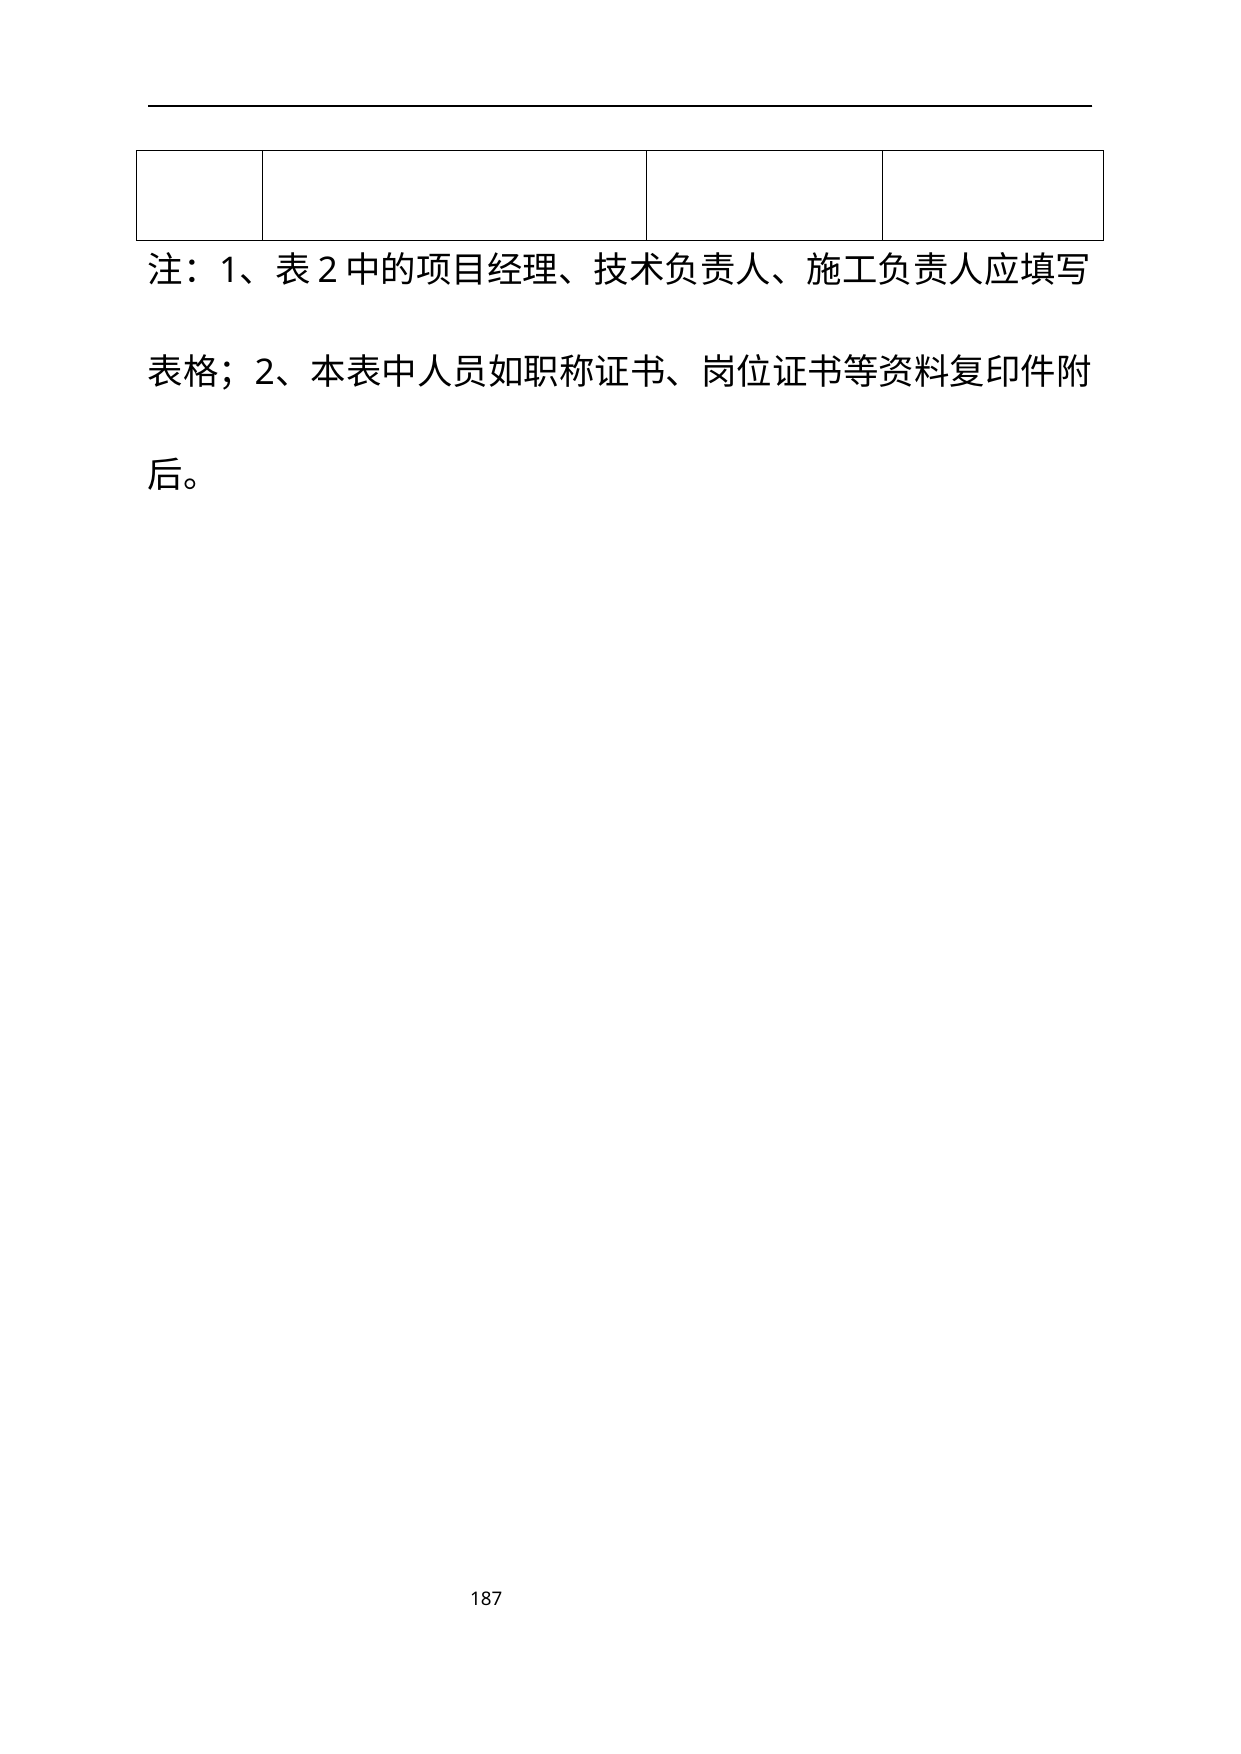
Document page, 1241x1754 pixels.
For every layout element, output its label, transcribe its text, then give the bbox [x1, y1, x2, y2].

text 注：1、表2中的项目经理、技术负责人、施工负责人应填写表格；2、本表中人员如职称证书、岗位证书等资料复印件附后。 [148, 241, 1092, 497]
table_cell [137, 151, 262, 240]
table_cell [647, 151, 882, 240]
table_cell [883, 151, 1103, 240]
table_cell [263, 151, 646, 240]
